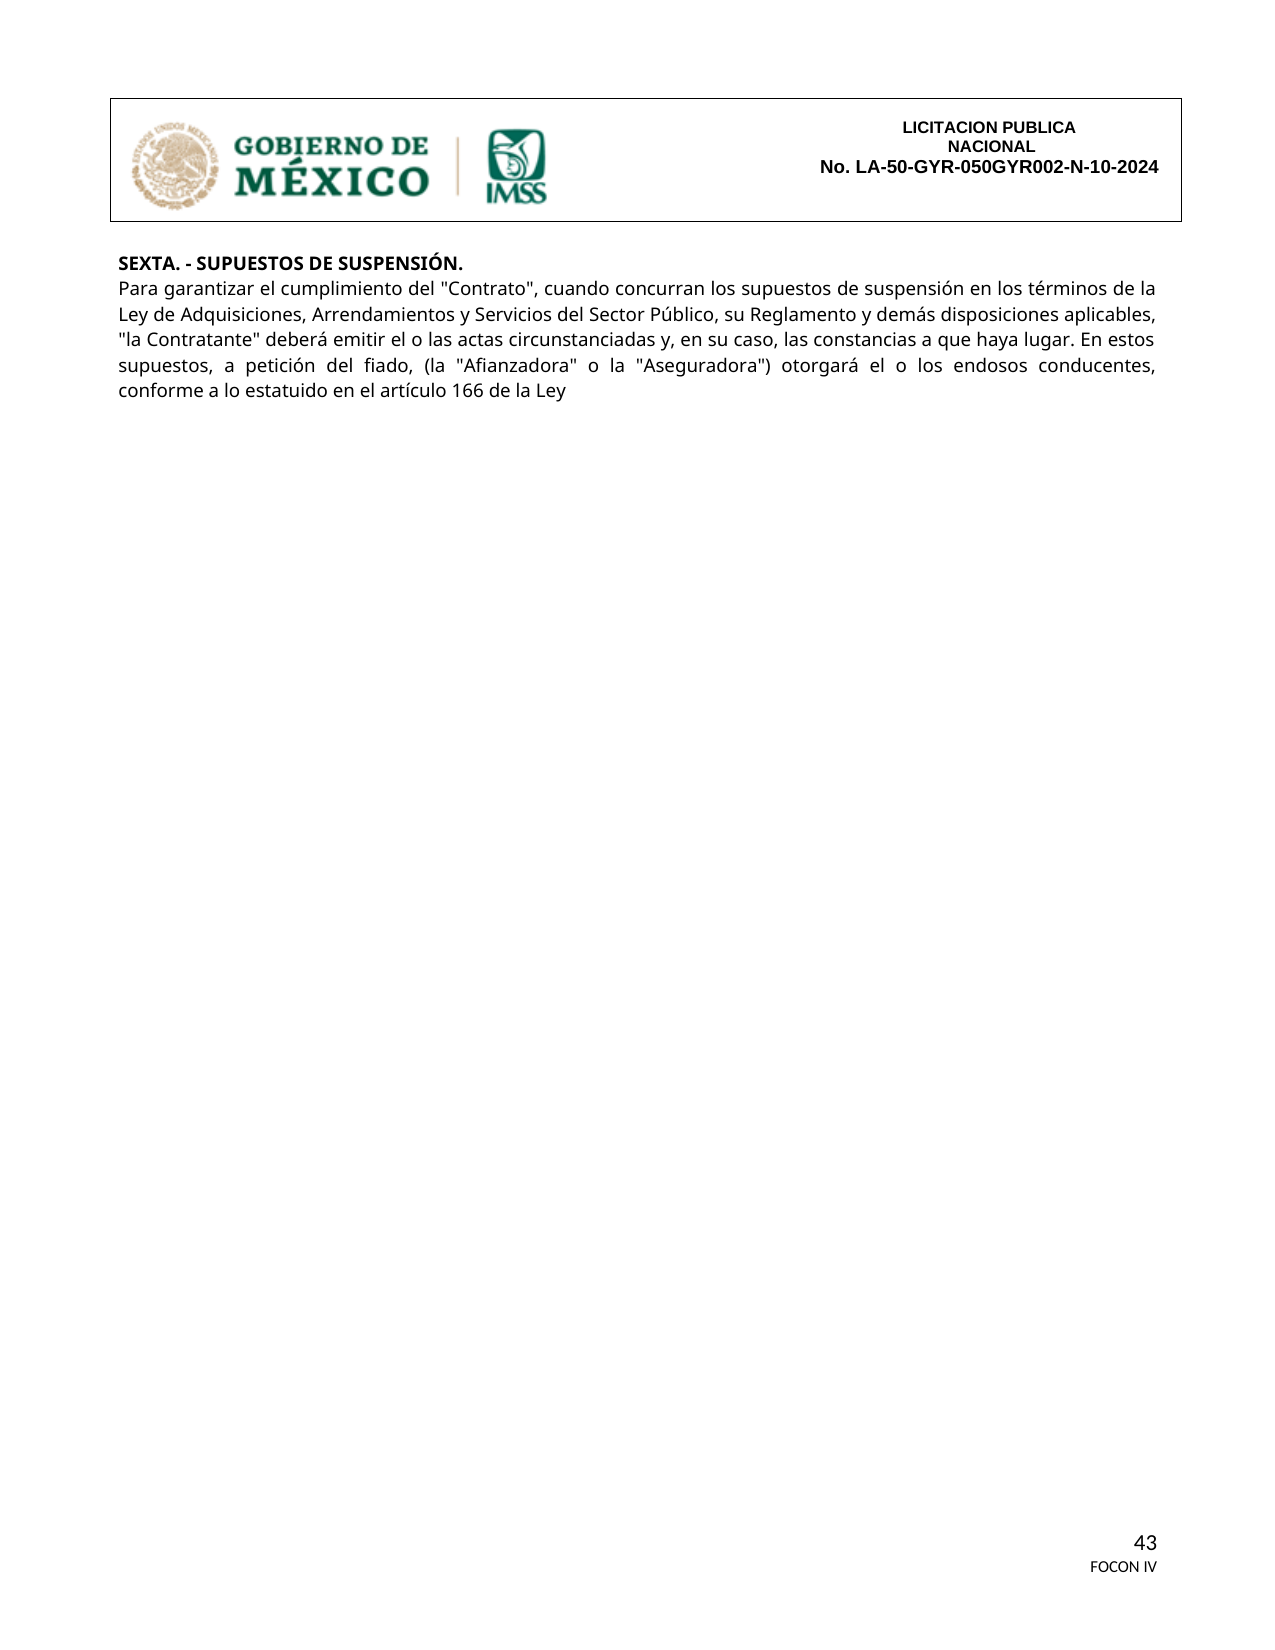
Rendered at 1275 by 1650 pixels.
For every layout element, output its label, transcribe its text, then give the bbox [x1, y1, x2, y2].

picture [120, 109, 558, 217]
text SEXTA. - SUPUESTOS DE SUSPENSIÓN. [118, 250, 1157, 276]
text Para garantizar el cumplimiento del "Contrato", cuando concurran los supuestos de suspensión en los términos de la Ley de Adquisiciones, Arrendamientos y Servicios del Sector Público, su Reglamento y demás disposiciones aplicables, "la Contratante" deberá emitir el o las actas circunstanciadas y, en su caso, las constancias a que haya lugar. En estos supuestos, a petición del fiado, (la "Afianzadora" o la "Aseguradora") otorgará el o los endosos conducentes, conforme a lo estatuido en el artículo 166 de la Ley [118, 276, 1157, 403]
